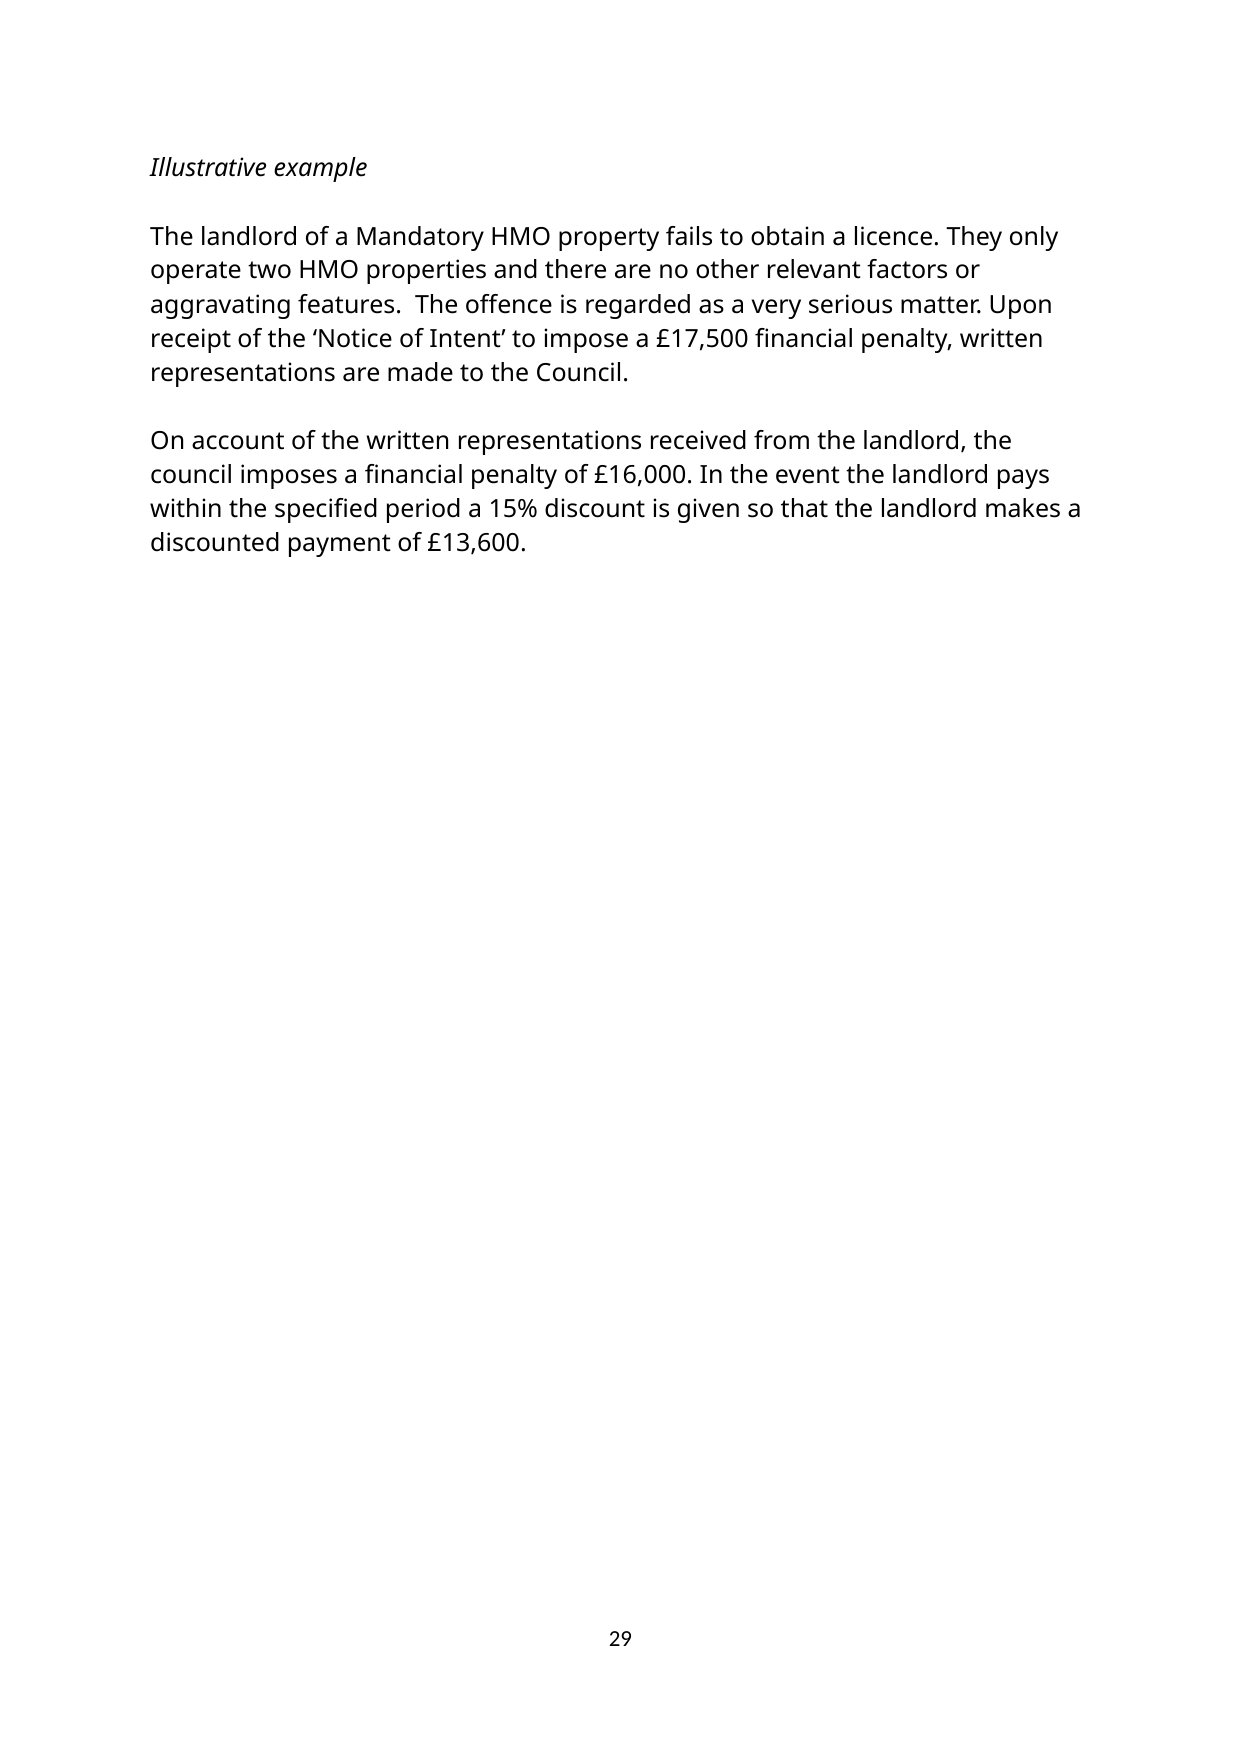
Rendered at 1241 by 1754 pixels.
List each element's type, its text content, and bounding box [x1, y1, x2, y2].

text On account of the written representations received from the landlord, the council imposes a financial penalty of £16,000. In the event the landlord pays within the specified period a 15% discount is given so that the landlord makes a discounted payment of £13,600. [150, 422, 1090, 559]
text The landlord of a Mandatory HMO property fails to obtain a licence. They only operate two HMO properties and there are no other relevant factors or aggravating features. The offence is regarded as a very serious matter. Upon receipt of the ‘Notice of Intent’ to impose a £17,500 financial penalty, written representations are made to the Council. [150, 218, 1090, 388]
text Illustrative example [150, 150, 1090, 184]
